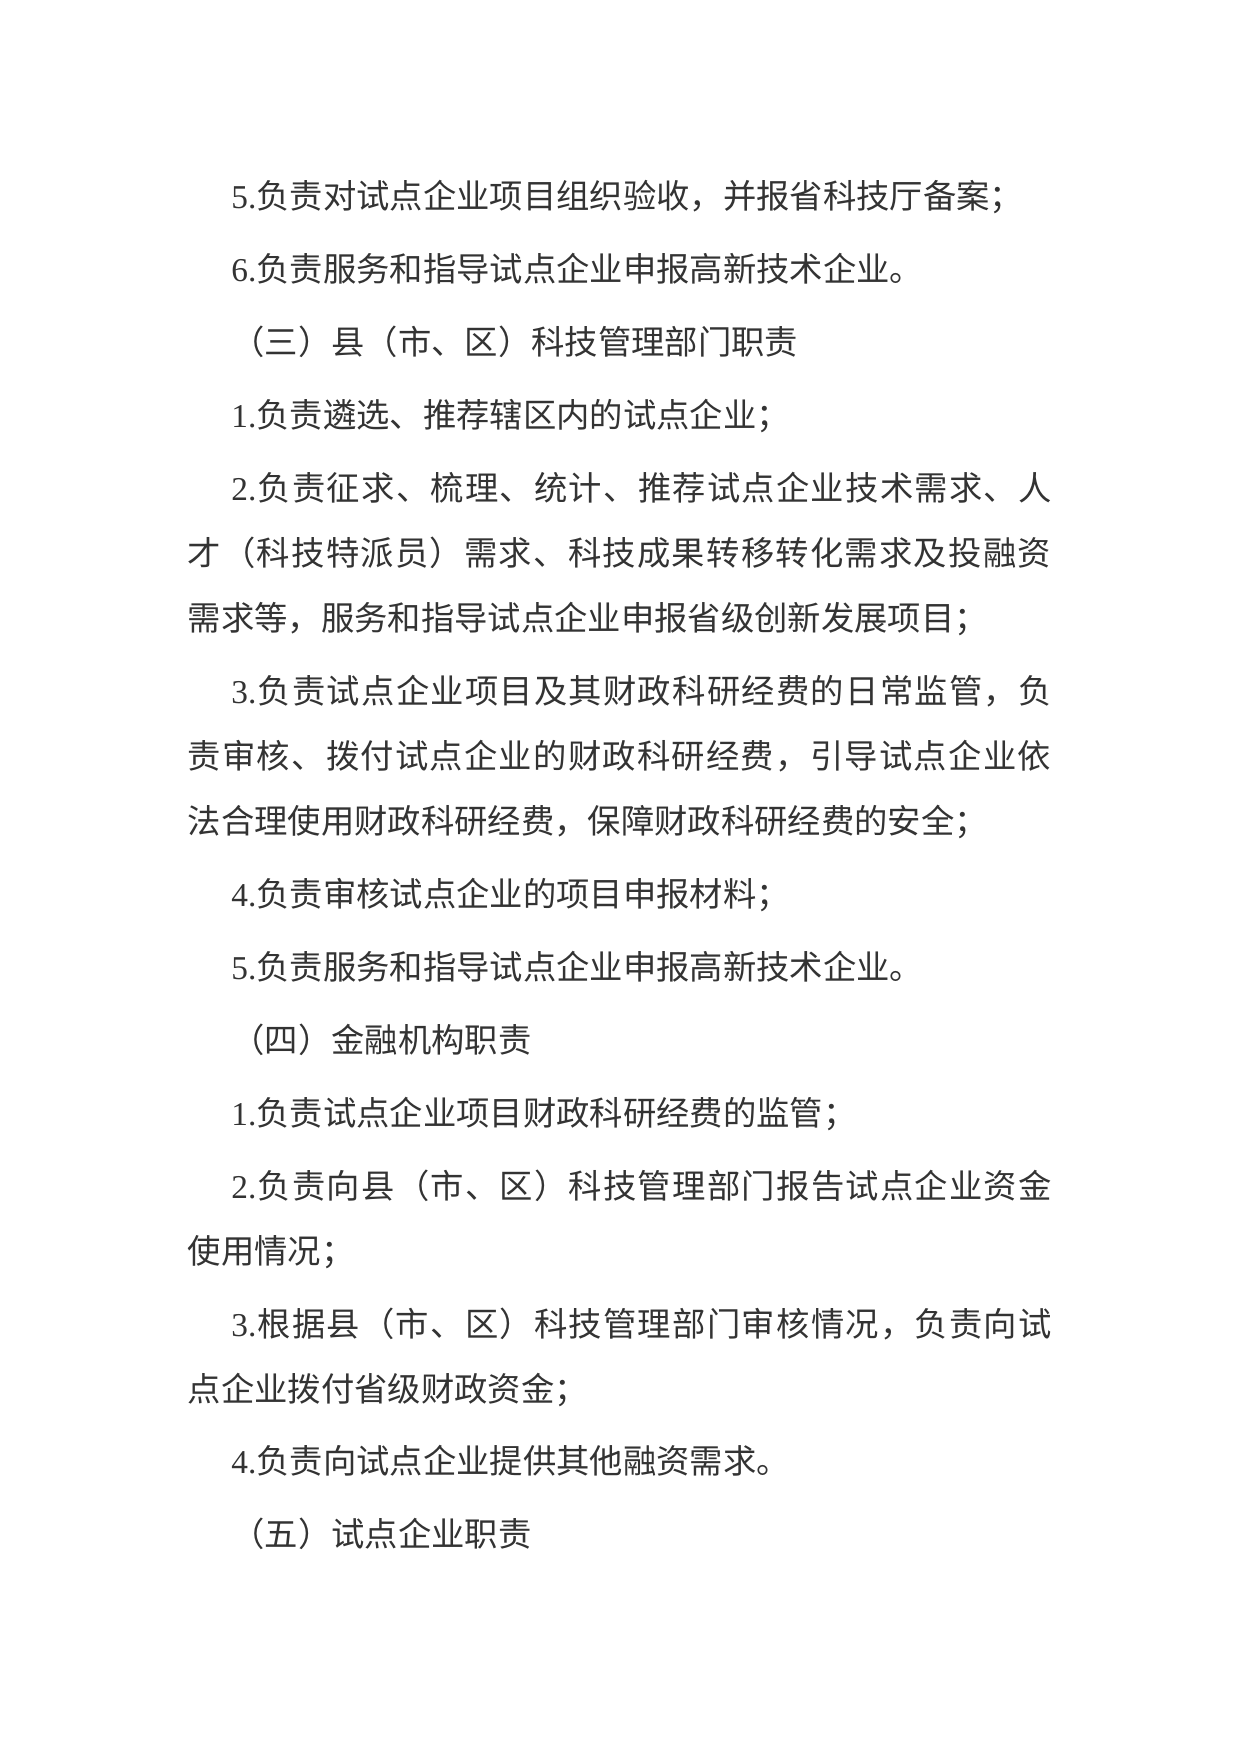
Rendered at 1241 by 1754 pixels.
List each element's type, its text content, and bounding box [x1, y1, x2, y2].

text 1.负责试点企业项目财政科研经费的监管； [187, 1078, 1053, 1143]
text 2.负责向县（市、区）科技管理部门报告试点企业资金使用情况； [187, 1151, 1053, 1281]
text （三）县（市、区）科技管理部门职责 [187, 308, 1053, 373]
text 5.负责对试点企业项目组织验收，并报省科技厅备案； [187, 162, 1053, 227]
text 2.负责征求、梳理、统计、推荐试点企业技术需求、人才（科技特派员）需求、科技成果转移转化需求及投融资需求等，服务和指导试点企业申报省级创新发展项目； [187, 454, 1053, 649]
text 4.负责向试点企业提供其他融资需求。 [187, 1427, 1053, 1492]
text 4.负责审核试点企业的项目申报材料； [187, 859, 1053, 924]
text 3.根据县（市、区）科技管理部门审核情况，负责向试点企业拨付省级财政资金； [187, 1289, 1053, 1419]
text 1.负责遴选、推荐辖区内的试点企业； [187, 381, 1053, 446]
text 5.负责服务和指导试点企业申报高新技术企业。 [187, 932, 1053, 997]
text （五）试点企业职责 [187, 1500, 1053, 1565]
text 6.负责服务和指导试点企业申报高新技术企业。 [187, 235, 1053, 300]
text 3.负责试点企业项目及其财政科研经费的日常监管，负责审核、拨付试点企业的财政科研经费，引导试点企业依法合理使用财政科研经费，保障财政科研经费的安全； [187, 657, 1053, 852]
text （四）金融机构职责 [187, 1005, 1053, 1070]
